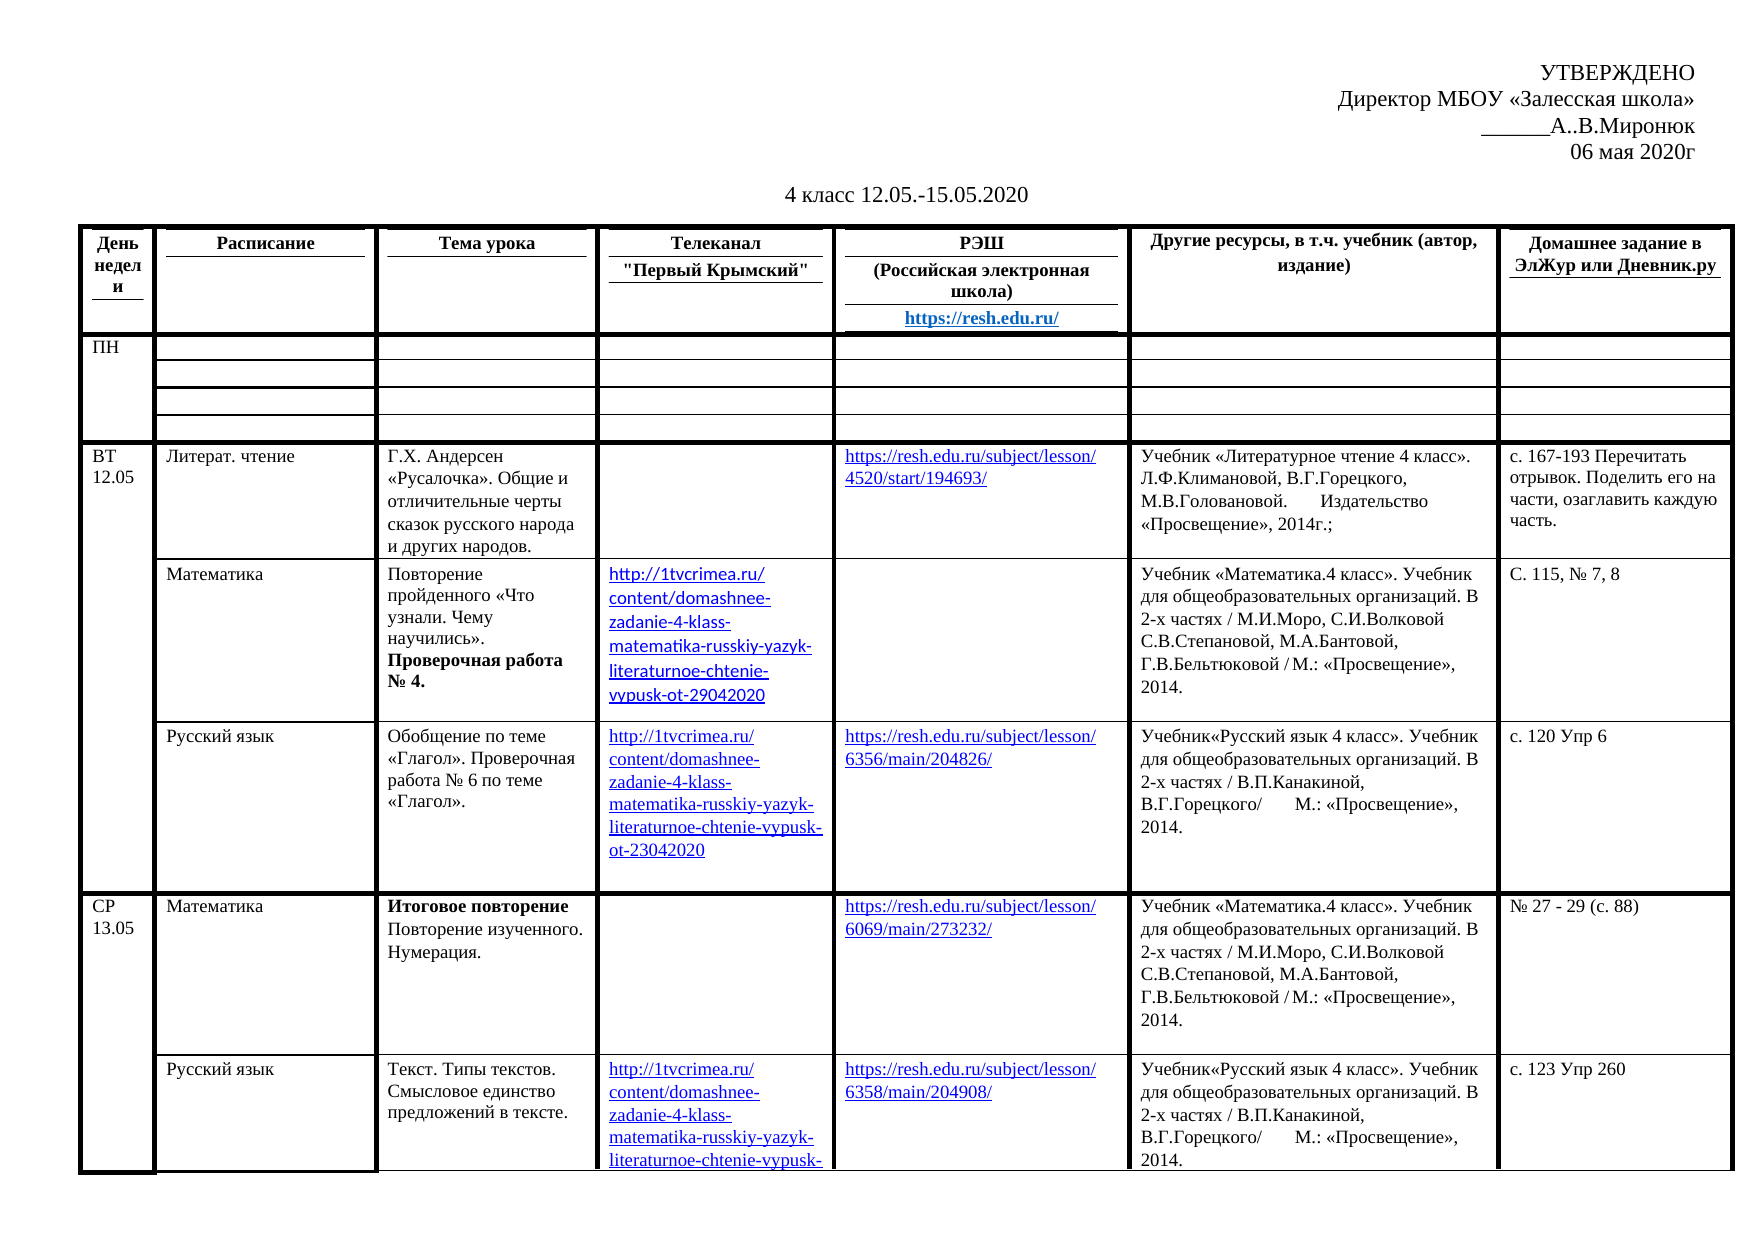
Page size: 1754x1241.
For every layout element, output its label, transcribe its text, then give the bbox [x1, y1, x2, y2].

text УТВЕРЖДЕНО [118, 59, 1695, 85]
table_cell [1501, 415, 1730, 440]
table_cell № 27 - 29 (с. 88) [1501, 896, 1730, 1054]
text 4 класс 12.05.-15.05.2020 [118, 181, 1695, 207]
table_cell [600, 415, 832, 440]
table_cell [157, 361, 374, 386]
table_cell http://1tvcrimea.ru/content/domashnee-zadanie-4-klass-matematika-russkiy-yazyk-literaturnoe-chtenie-vypusk-ot-23042020 [600, 722, 832, 891]
table_cell [836, 360, 1127, 386]
table_cell [836, 337, 1127, 359]
table_cell Литерат. чтение [157, 445, 374, 558]
table_cell [836, 388, 1127, 414]
table_cell СР 13.05 [83, 896, 152, 1170]
table_cell ПН [83, 337, 152, 440]
table_cell Русский язык [157, 1056, 374, 1170]
table_cell [1132, 360, 1496, 386]
table_cell [600, 360, 832, 386]
text ______А..В.Миронюк [118, 112, 1695, 138]
table_cell [1501, 360, 1730, 386]
table_header Другие ресурсы, в т.ч. учебник (автор, издание) [1132, 229, 1496, 332]
table_cell Русский язык [157, 723, 374, 891]
table_cell с. 123 Упр 260 [1498, 1055, 1730, 1170]
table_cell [834, 1055, 1129, 1170]
text 06 мая 2020г [118, 138, 1695, 164]
table_cell [379, 415, 595, 440]
table_cell с. 167-193 Перечитать отрывок. Поделить его на части, озаглавить каждую часть. [1501, 445, 1730, 558]
table_cell Повторение пройденного «Что узнали. Чему научились». Проверочная работа № 4. [379, 559, 595, 721]
table_cell https://resh.edu.ru/subject/lesson/6069/main/273232/ [836, 896, 1127, 1054]
table_cell С. 115, № 7, 8 [1501, 559, 1730, 721]
table_header Телеканал "Первый Крымский" [600, 229, 832, 332]
table_cell [157, 337, 374, 359]
table_cell ВТ 12.05 [83, 445, 152, 891]
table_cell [379, 1055, 598, 1170]
table_cell Обобщение по теме «Глагол». Проверочная работа № 6 по теме «Глагол». [379, 722, 595, 891]
table_cell Математика [157, 560, 374, 721]
table_header Тема урока [379, 229, 595, 332]
table_cell Итоговое повторение Повторение изученного. Нумерация. [379, 896, 595, 1054]
table_cell [379, 360, 595, 386]
table_cell http://1tvcrimea.ru/content/domashnee-zadanie-4-klass-matematika-russkiy-yazyk-literaturnoe-chtenie-vypusk-ot-29042020 [600, 559, 832, 721]
table_cell [836, 559, 1127, 721]
table_cell [1501, 388, 1730, 414]
table_cell Математика [157, 896, 374, 1054]
table_cell [1132, 388, 1496, 414]
table_cell [379, 388, 595, 414]
table_header РЭШ (Российская электронная школа) https://resh.edu.ru/ [836, 229, 1127, 332]
table_cell [600, 445, 832, 558]
table_cell https://resh.edu.ru/subject/lesson/6356/main/204826/ [836, 722, 1127, 891]
table_header День недели [83, 229, 152, 332]
table_header Домашнее задание в ЭлЖур или Дневник.ру [1501, 229, 1730, 332]
text Директор МБОУ «Залесская школа» [118, 85, 1695, 112]
table_cell Г.Х. Андерсен «Русалочка». Общие и отличительные черты сказок русского народа и других народов. [379, 445, 595, 558]
table_cell [836, 415, 1127, 440]
table_cell [600, 388, 832, 414]
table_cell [1129, 1055, 1498, 1170]
table_cell [157, 389, 374, 414]
table_cell Учебник «Литературное чтение 4 класс». Л.Ф.Климановой, В.Г.Горецкого, М.В.Головановой. Издательство «Просвещение», 2014г.; [1132, 445, 1496, 558]
table_cell [600, 337, 832, 359]
table_cell с. 120 Упр 6 [1501, 722, 1730, 891]
table_cell https://resh.edu.ru/subject/lesson/4520/start/194693/ [836, 445, 1127, 558]
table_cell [598, 1055, 834, 1170]
table_cell [600, 896, 832, 1054]
table_cell [379, 337, 595, 359]
table_cell [1132, 337, 1496, 359]
table_cell [157, 416, 374, 440]
table_header Расписание [157, 229, 374, 332]
table_cell [1132, 415, 1496, 440]
table_cell [1501, 337, 1730, 359]
